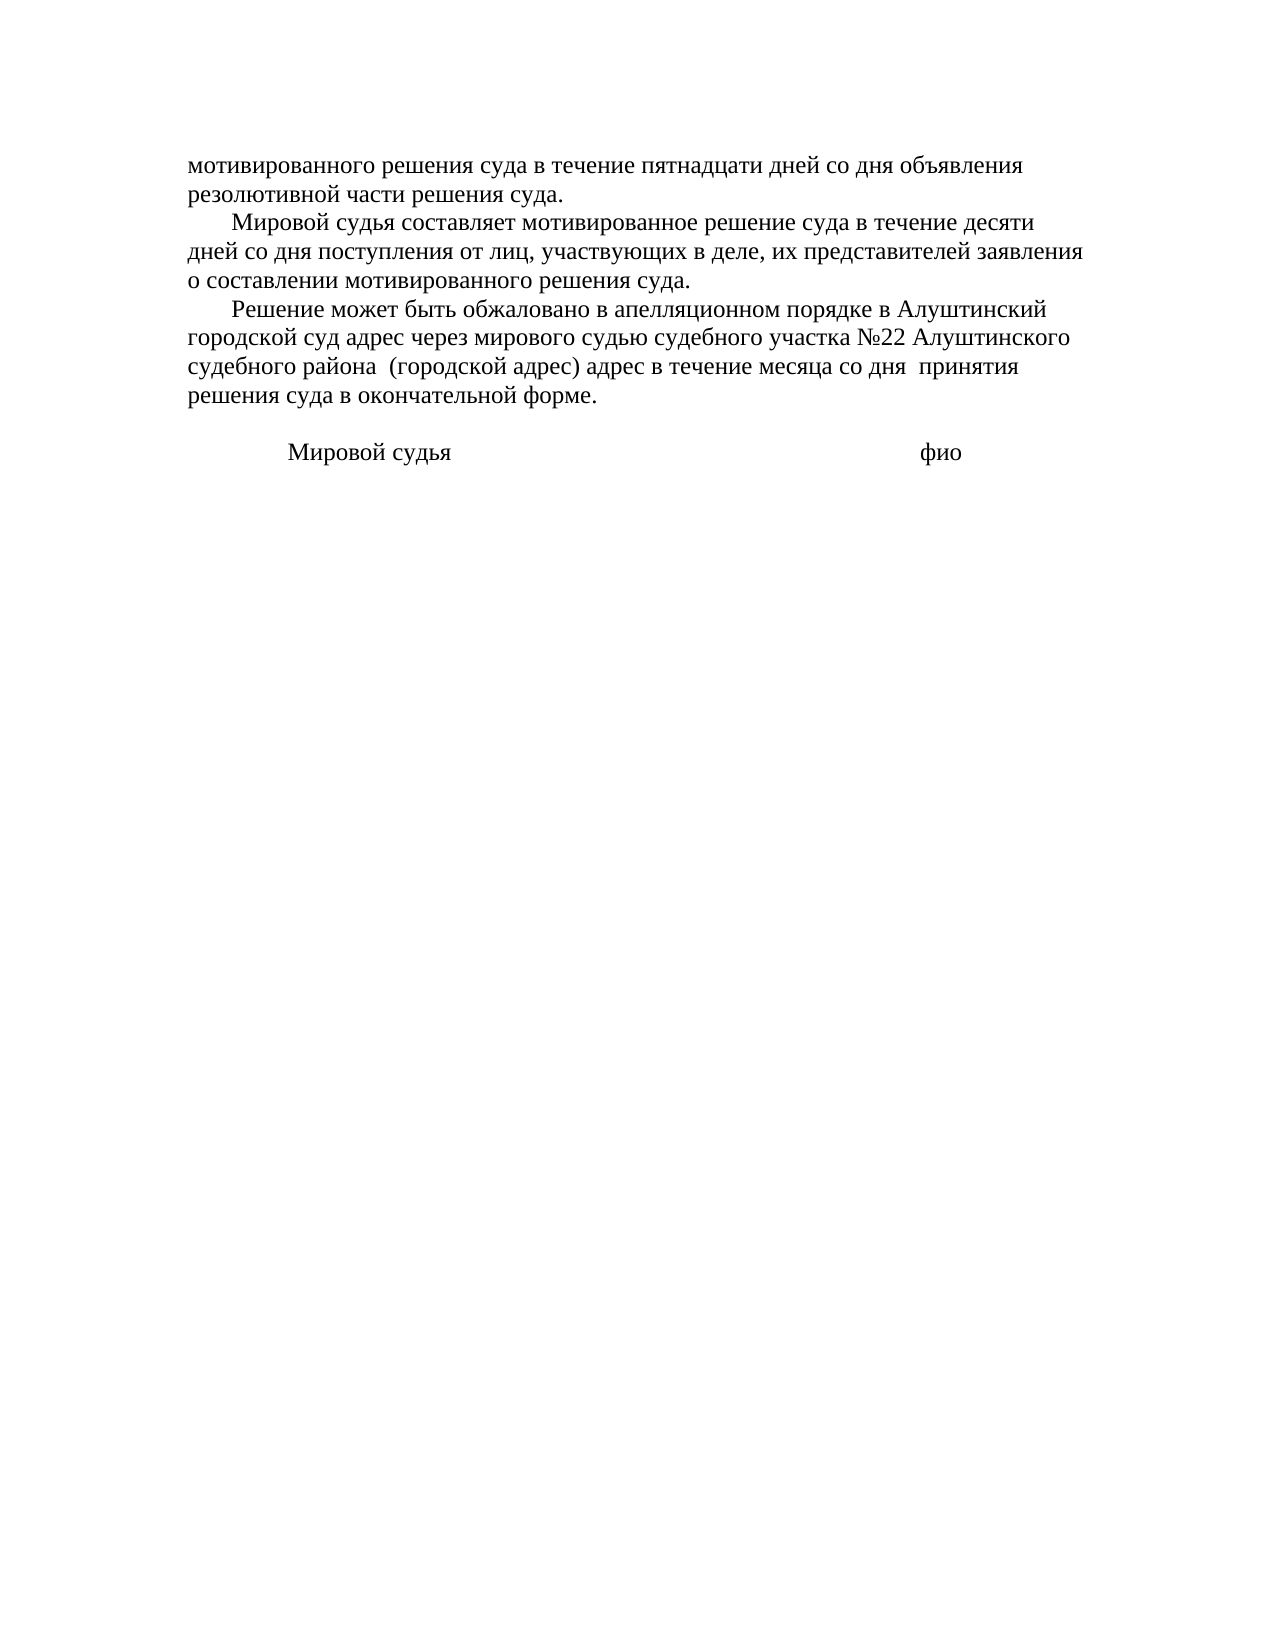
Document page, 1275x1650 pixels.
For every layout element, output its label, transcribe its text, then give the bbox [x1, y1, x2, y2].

text Решение может быть обжаловано в апелляционном порядке в Алуштинский городской суд адрес через мирового судью судебного участка №22 Алуштинского судебного района (городской адрес) адрес в течение месяца со дня принятия решения суда в окончательной форме. [187, 294, 1087, 409]
text Мировой судья фио [187, 437, 1087, 466]
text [187, 150, 1087, 207]
text Мировой судья составляет мотивированное решение суда в течение десяти дней со дня поступления от лиц, участвующих в деле, их представителей заявления о составлении мотивированного решения суда. [187, 207, 1087, 294]
